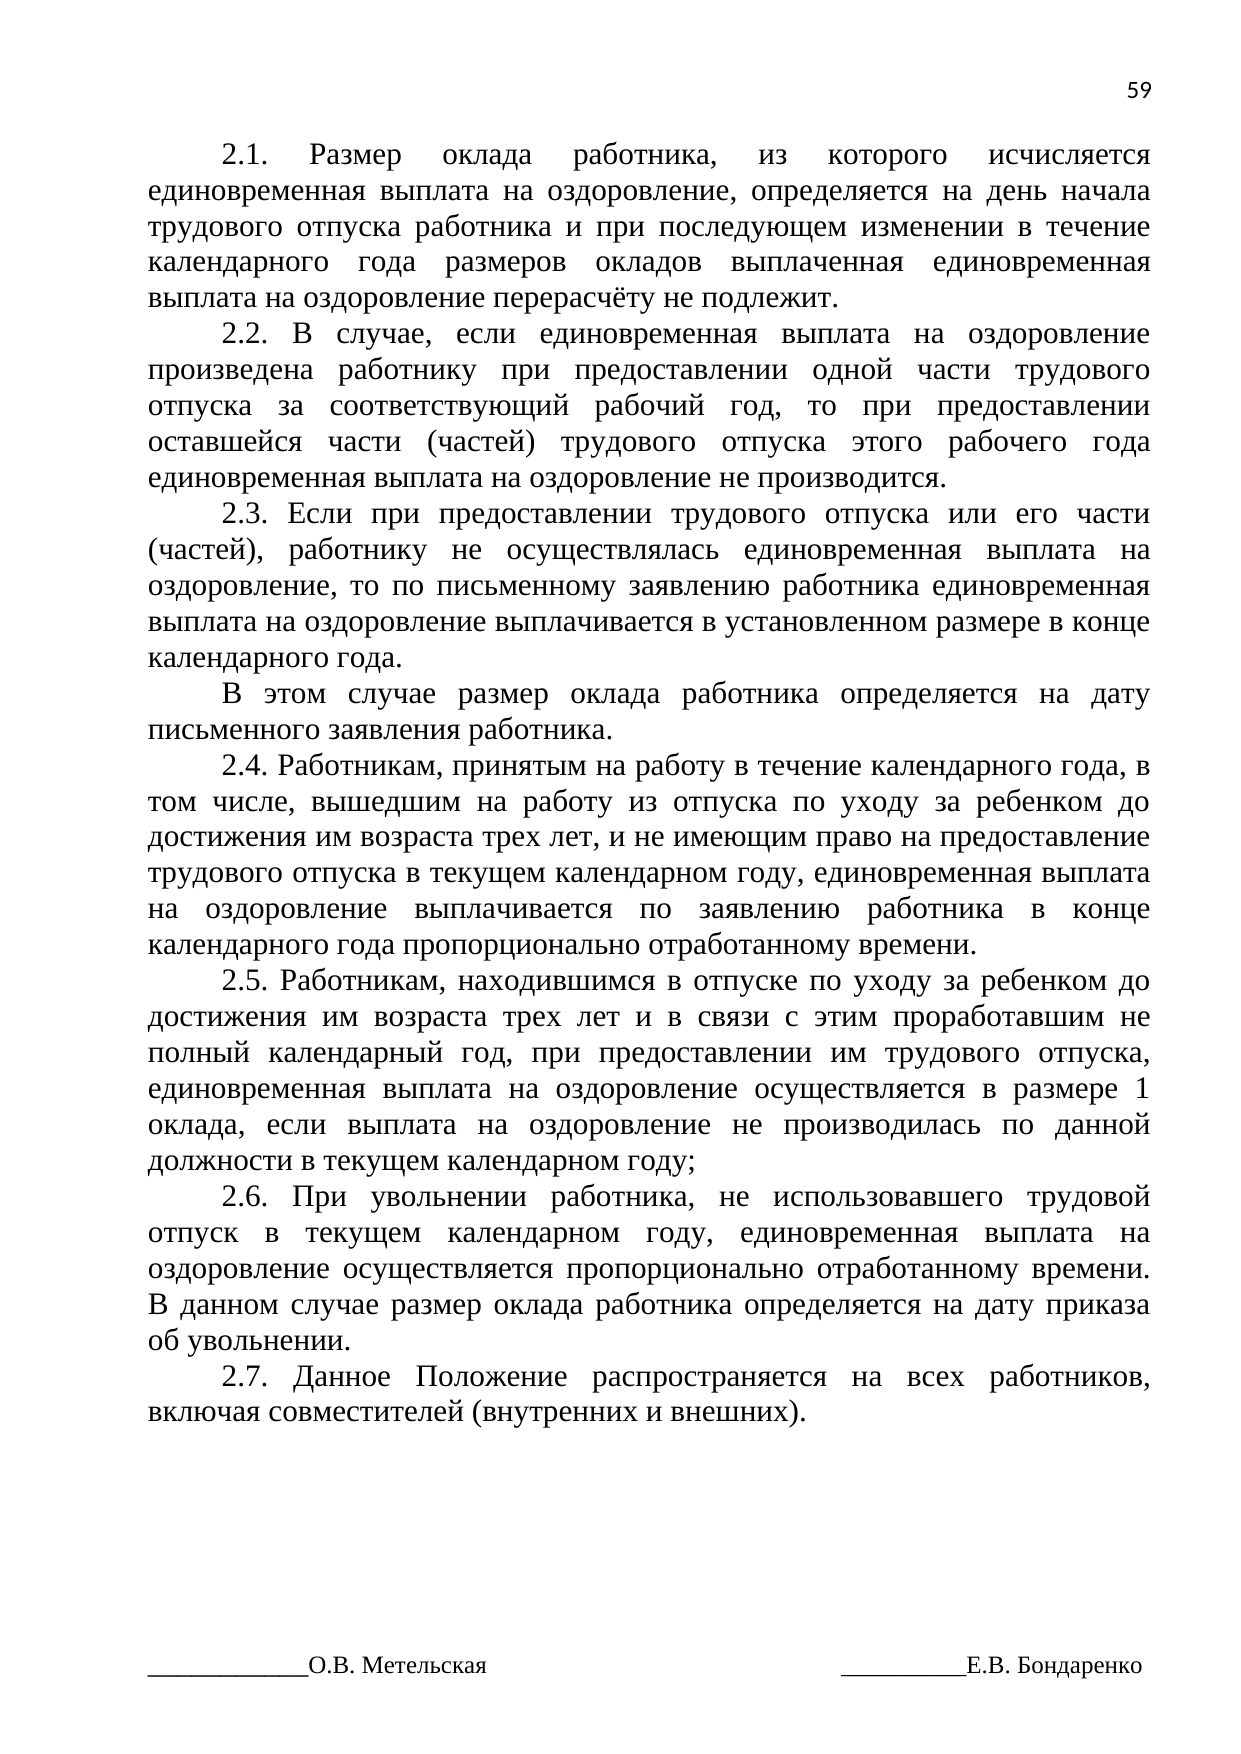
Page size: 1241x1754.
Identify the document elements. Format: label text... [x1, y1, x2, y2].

text 2.2. В случае, если единовременная выплата на оздоровление произведена работнику при предоставлении одной части трудового отпуска за соответствующий рабочий год, то при предоставлении оставшейся части (частей) трудового отпуска этого рабочего года единовременная выплата на оздоровление не производится. [148, 314, 1152, 494]
text 2.7. Данное Положение распространяется на всех работников, включая совместителей (внутренних и внешних). [148, 1357, 1152, 1429]
text 2.4. Работникам, принятым на работу в течение календарного года, в том числе, вышедшим на работу из отпуска по уходу за ребенком до достижения им возраста трех лет, и не имеющим право на предоставление трудового отпуска в текущем календарном году, единовременная выплата на оздоровление выплачивается по заявлению работника в конце календарного года пропорционально отработанному времени. [148, 746, 1152, 961]
text 2.1. Размер оклада работника, из которого исчисляется единовременная выплата на оздоровление, определяется на день начала трудового отпуска работника и при последующем изменении в течение календарного года размеров окладов выплаченная единовременная выплата на оздоровление перерасчёту не подлежит. [148, 135, 1152, 314]
text 2.5. Работникам, находившимся в отпуске по уходу за ребенком до достижения им возраста трех лет и в связи с этим проработавшим не полный календарный год, при предоставлении им трудового отпуска, единовременная выплата на оздоровление осуществляется в размере 1 оклада, если выплата на оздоровление не производилась по данной должности в текущем календарном году; [148, 961, 1152, 1177]
text 2.3. Если при предоставлении трудового отпуска или его части (частей), работнику не осуществлялась единовременная выплата на оздоровление, то по письменному заявлению работника единовременная выплата на оздоровление выплачивается в установленном размере в конце календарного года. [148, 494, 1152, 674]
text 2.6. При увольнении работника, не использовавшего трудовой отпуск в текущем календарном году, единовременная выплата на оздоровление осуществляется пропорционально отработанному времени. В данном случае размер оклада работника определяется на дату приказа об увольнении. [148, 1177, 1152, 1357]
text В этом случае размер оклада работника определяется на дату письменного заявления работника. [148, 674, 1152, 746]
